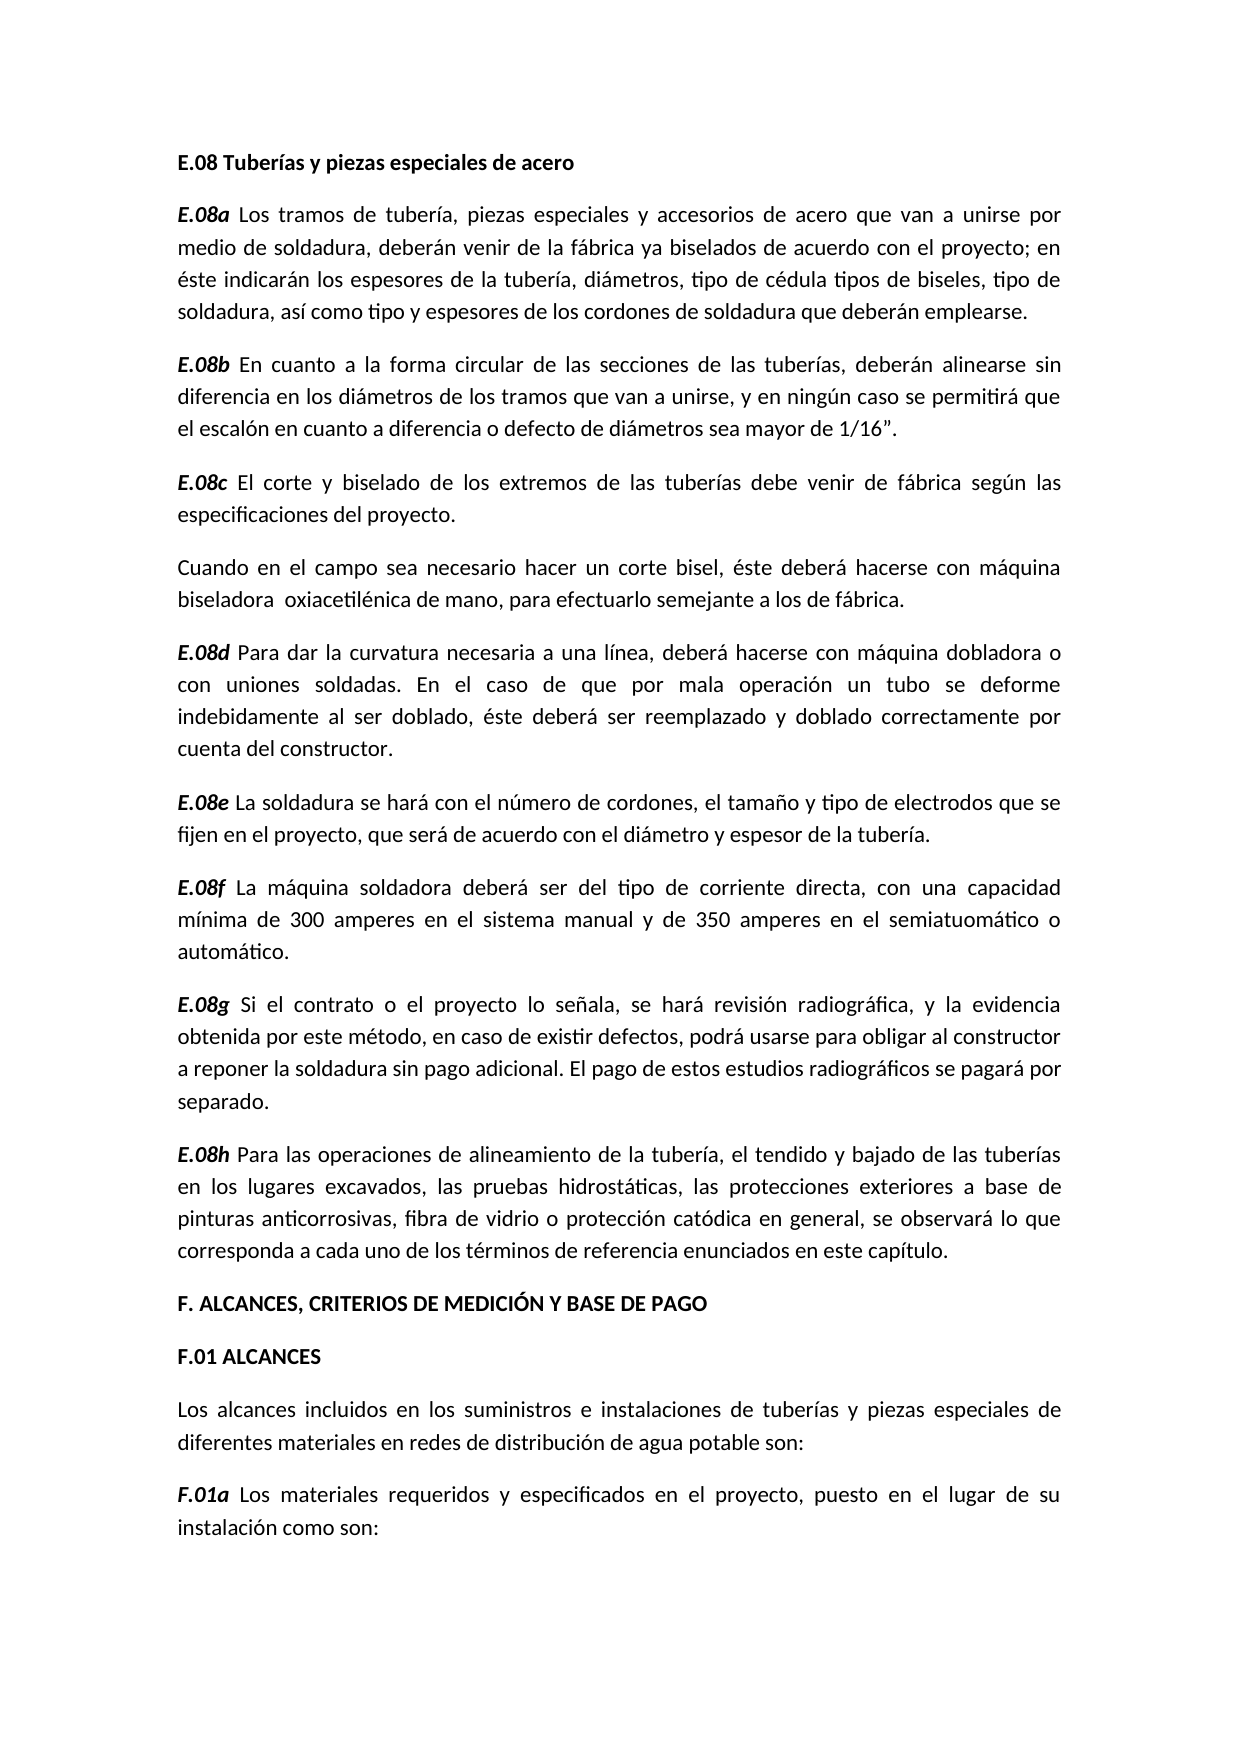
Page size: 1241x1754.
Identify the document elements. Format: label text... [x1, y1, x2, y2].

text E.08b En cuanto a la forma circular de las secciones de las tuberías, deberán alinearse sin diferencia en los diámetros de los tramos que van a unirse, y en ningún caso se permitirá que el escalón en cuanto a diferencia o defecto de diámetros sea mayor de 1/16”. [177, 350, 1063, 443]
text E.08f La máquina soldadora deberá ser del tipo de corriente directa, con una capacidad mínima de 300 amperes en el sistema manual y de 350 amperes en el semiatuomático o automático. [177, 873, 1063, 965]
text F.01 ALCANCES [177, 1342, 1063, 1370]
text E.08d Para dar la curvatura necesaria a una línea, deberá hacerse con máquina dobladora o con uniones soldadas. En el caso de que por mala operación un tubo se deforme indebidamente al ser doblado, éste deberá ser reemplazado y doblado correctamente por cuenta del constructor. [177, 638, 1063, 763]
text E.08e La soldadura se hará con el número de cordones, el tamaño y tipo de electrodos que se fijen en el proyecto, que será de acuerdo con el diámetro y espesor de la tubería. [177, 788, 1063, 848]
text Cuando en el campo sea necesario hacer un corte bisel, éste deberá hacerse con máquina biseladora oxiacetilénica de mano, para efectuarlo semejante a los de fábrica. [177, 553, 1063, 613]
text E.08c El corte y biselado de los extremos de las tuberías debe venir de fábrica según las especificaciones del proyecto. [177, 468, 1063, 528]
text Los alcances incluidos en los suministros e instalaciones de tuberías y piezas especiales de diferentes materiales en redes de distribución de agua potable son: [177, 1395, 1063, 1456]
text E.08 Tuberías y piezas especiales de acero [177, 148, 1063, 176]
text E.08g Si el contrato o el proyecto lo señala, se hará revisión radiográfica, y la evidencia obtenida por este método, en caso de existir defectos, podrá usarse para obligar al constructor a reponer la soldadura sin pago adicional. El pago de estos estudios radiográficos se pagará por separado. [177, 990, 1063, 1115]
text F.01a Los materiales requeridos y especificados en el proyecto, puesto en el lugar de su instalación como son: [177, 1481, 1063, 1541]
text E.08a Los tramos de tubería, piezas especiales y accesorios de acero que van a unirse por medio de soldadura, deberán venir de la fábrica ya biselados de acuerdo con el proyecto; en éste indicarán los espesores de la tubería, diámetros, tipo de cédula tipos de biseles, tipo de soldadura, así como tipo y espesores de los cordones de soldadura que deberán emplearse. [177, 201, 1063, 325]
text F. ALCANCES, CRITERIOS DE MEDICIÓN Y BASE DE PAGO [177, 1289, 1063, 1317]
text E.08h Para las operaciones de alineamiento de la tubería, el tendido y bajado de las tuberías en los lugares excavados, las pruebas hidrostáticas, las protecciones exteriores a base de pinturas anticorrosivas, fibra de vidrio o protección catódica en general, se observará lo que corresponda a cada uno de los términos de referencia enunciados en este capítulo. [177, 1140, 1063, 1264]
